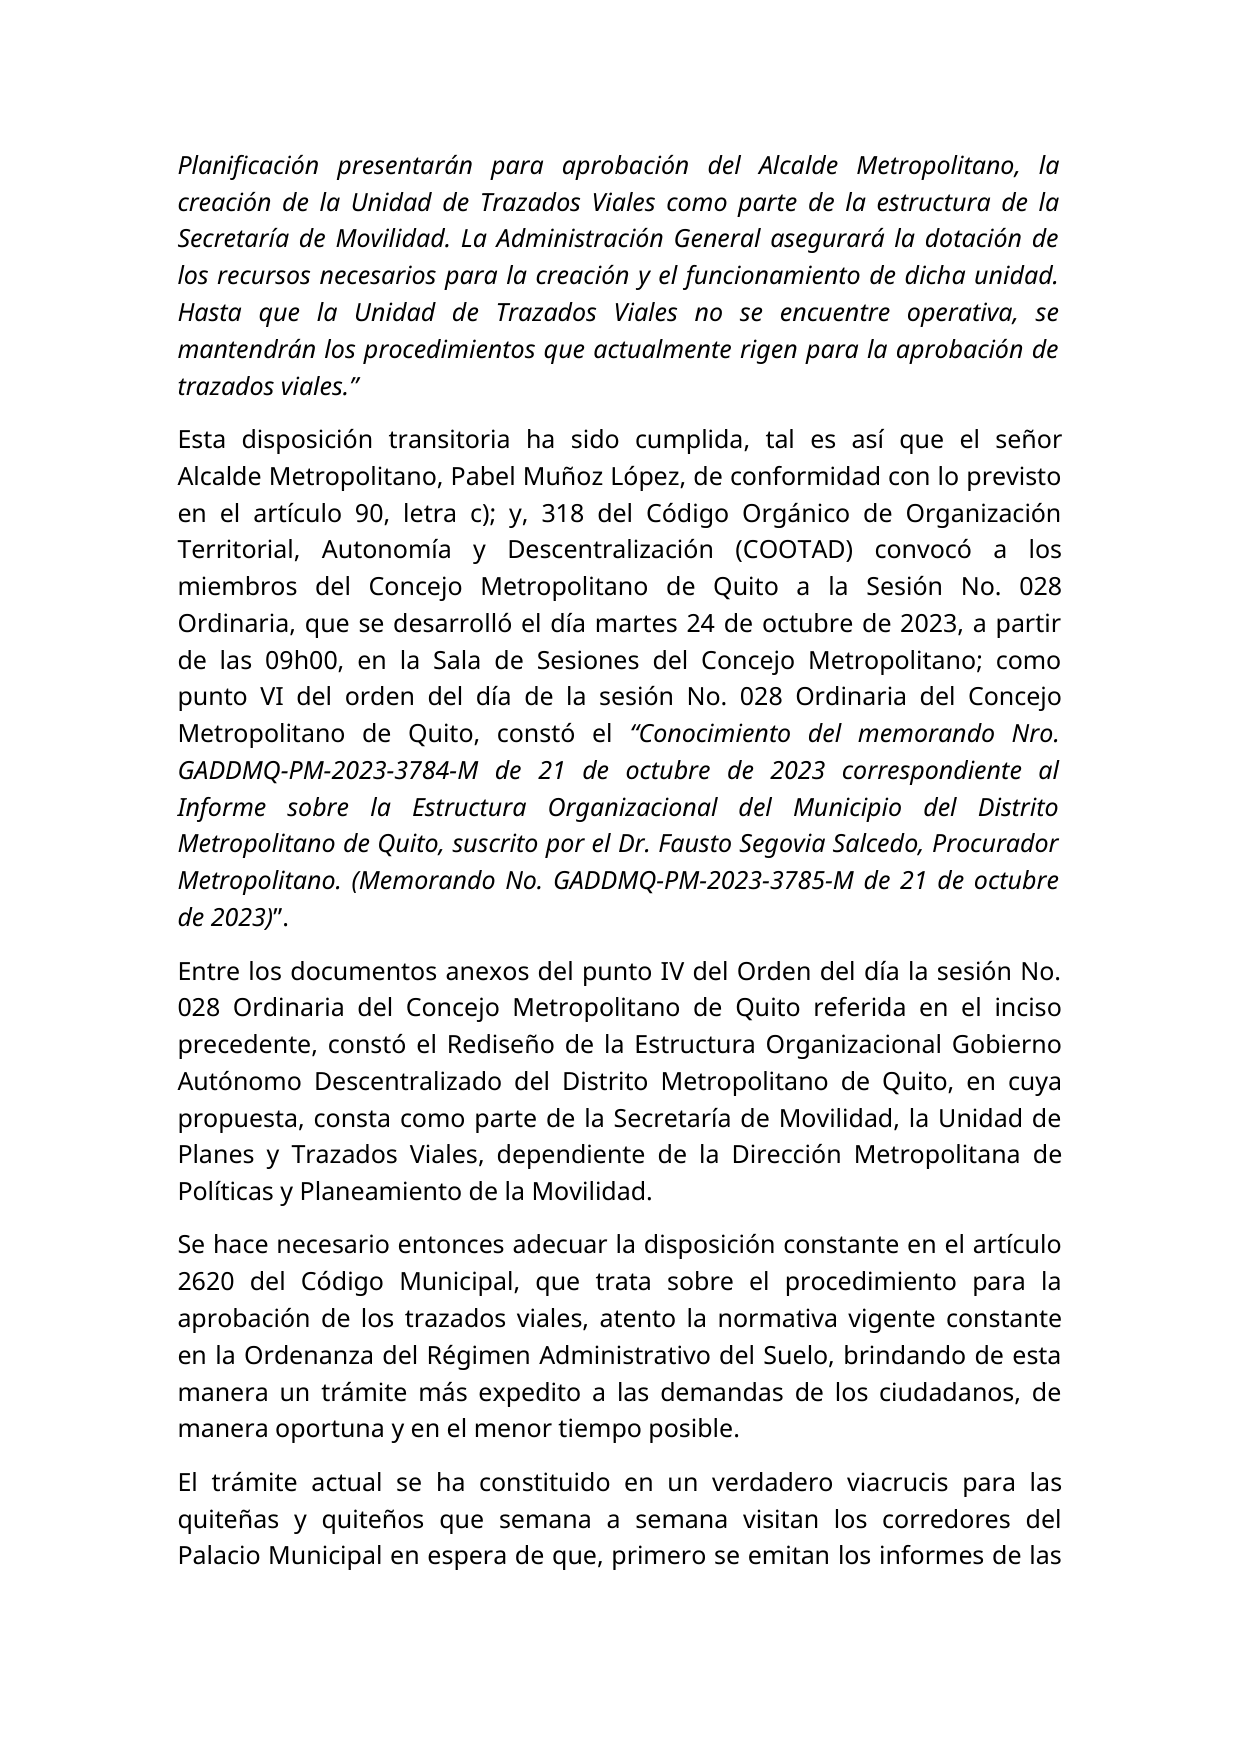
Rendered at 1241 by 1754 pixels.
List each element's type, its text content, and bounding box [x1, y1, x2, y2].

text Entre los documentos anexos del punto IV del Orden del día la sesión No. 028 Ordinaria del Concejo Metropolitano de Quito referida en el inciso precedente, constó el Rediseño de la Estructura Organizacional Gobierno Autónomo Descentralizado del Distrito Metropolitano de Quito, en cuya propuesta, consta como parte de la Secretaría de Movilidad, la Unidad de Planes y Trazados Viales, dependiente de la Dirección Metropolitana de Políticas y Planeamiento de la Movilidad. [177, 953, 1063, 1208]
text Se hace necesario entonces adecuar la disposición constante en el artículo 2620 del Código Municipal, que trata sobre el procedimiento para la aprobación de los trazados viales, atento la normativa vigente constante en la Ordenanza del Régimen Administrativo del Suelo, brindando de esta manera un trámite más expedito a las demandas de los ciudadanos, de manera oportuna y en el menor tiempo posible. [177, 1227, 1063, 1445]
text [177, 1464, 1063, 1572]
text Esta disposición transitoria ha sido cumplida, tal es así que el señor Alcalde Metropolitano, Pabel Muñoz López, de conformidad con lo previsto en el artículo 90, letra c); y, 318 del Código Orgánico de Organización Territorial, Autonomía y Descentralización (COOTAD) convocó a los miembros del Concejo Metropolitano de Quito a la Sesión No. 028 Ordinaria, que se desarrolló el día martes 24 de octubre de 2023, a partir de las 09h00, en la Sala de Sesiones del Concejo Metropolitano; como punto VI del orden del día de la sesión No. 028 Ordinaria del Concejo Metropolitano de Quito, constó el “Conocimiento del memorando Nro. GADDMQ-PM-2023-3784-M de 21 de octubre de 2023 correspondiente al Informe sobre la Estructura Organizacional del Municipio del Distrito Metropolitano de Quito, suscrito por el Dr. Fausto Segovia Salcedo, Procurador Metropolitano. (Memorando No. GADDMQ-PM-2023-3785-M de 21 de octubre de 2023)”. [177, 422, 1063, 934]
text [177, 148, 1063, 402]
